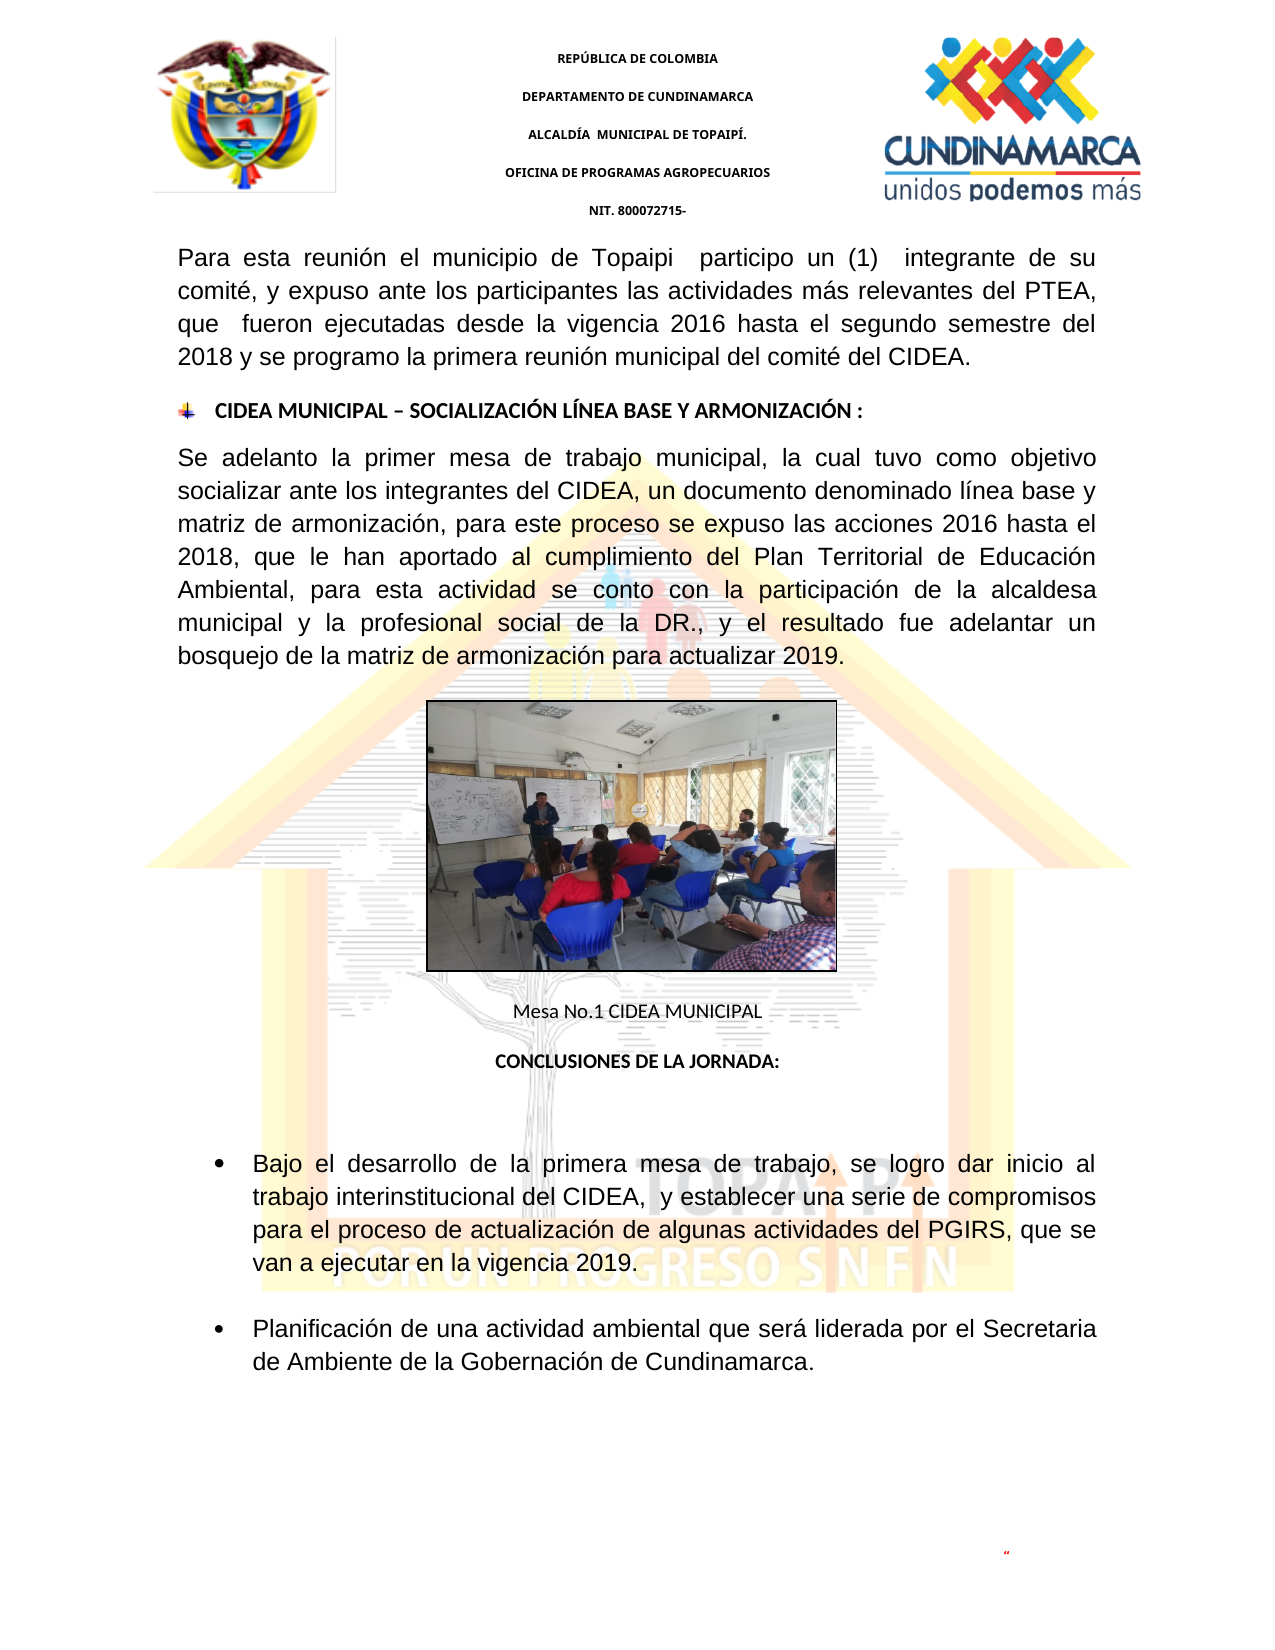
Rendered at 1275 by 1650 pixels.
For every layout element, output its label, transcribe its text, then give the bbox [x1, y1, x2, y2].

text Para esta reunión el municipio de Topaipi participo un (1) integrante de su comité, y expuso ante los participantes las actividades más relevantes del PTEA, que fueron ejecutadas desde la vigencia 2016 hasta el segundo semestre del 2018 y se programo la primera reunión municipal del comité del CIDEA. [177, 243, 1098, 371]
text Mesa No.1 CIDEA MUNICIPAL [177, 999, 1098, 1024]
list Planificación de una actividad ambiental que será liderada por el Secretaria de Ambiente de la Gobernación de Cundinamarca. [215, 1314, 1098, 1376]
list Bajo el desarrollo de la primera mesa de trabajo, se logro dar inicio al trabajo interinstitucional del CIDEA, y establecer una serie de compromisos para el proceso de actualización de algunas actividades del PGIRS, que se van a ejecutar en la vigencia 2019. [215, 1149, 1098, 1277]
picture [153, 37, 338, 194]
picture [428, 702, 836, 970]
text CONCLUSIONES DE LA JORNADA: [177, 1049, 1098, 1074]
list CIDEA MUNICIPAL – SOCIALIZACIÓN LÍNEA BASE Y ARMONIZACIÓN : [177, 396, 1098, 424]
table_cell 11.b [143, 453, 1132, 1293]
picture [178, 401, 195, 419]
picture [884, 37, 1141, 200]
text Se adelanto la primer mesa de trabajo municipal, la cual tuvo como objetivo socializar ante los integrantes del CIDEA, un documento denominado línea base y matriz de armonización, para este proceso se expuso las acciones 2016 hasta el 2018, que le han aportado al cumplimiento del Plan Territorial de Educación Ambiental, para esta actividad se conto con la participación de la alcaldesa municipal y la profesional social de la DR., y el resultado fue adelantar un bosquejo de la matriz de armonización para actualizar 2019. [177, 443, 1098, 670]
